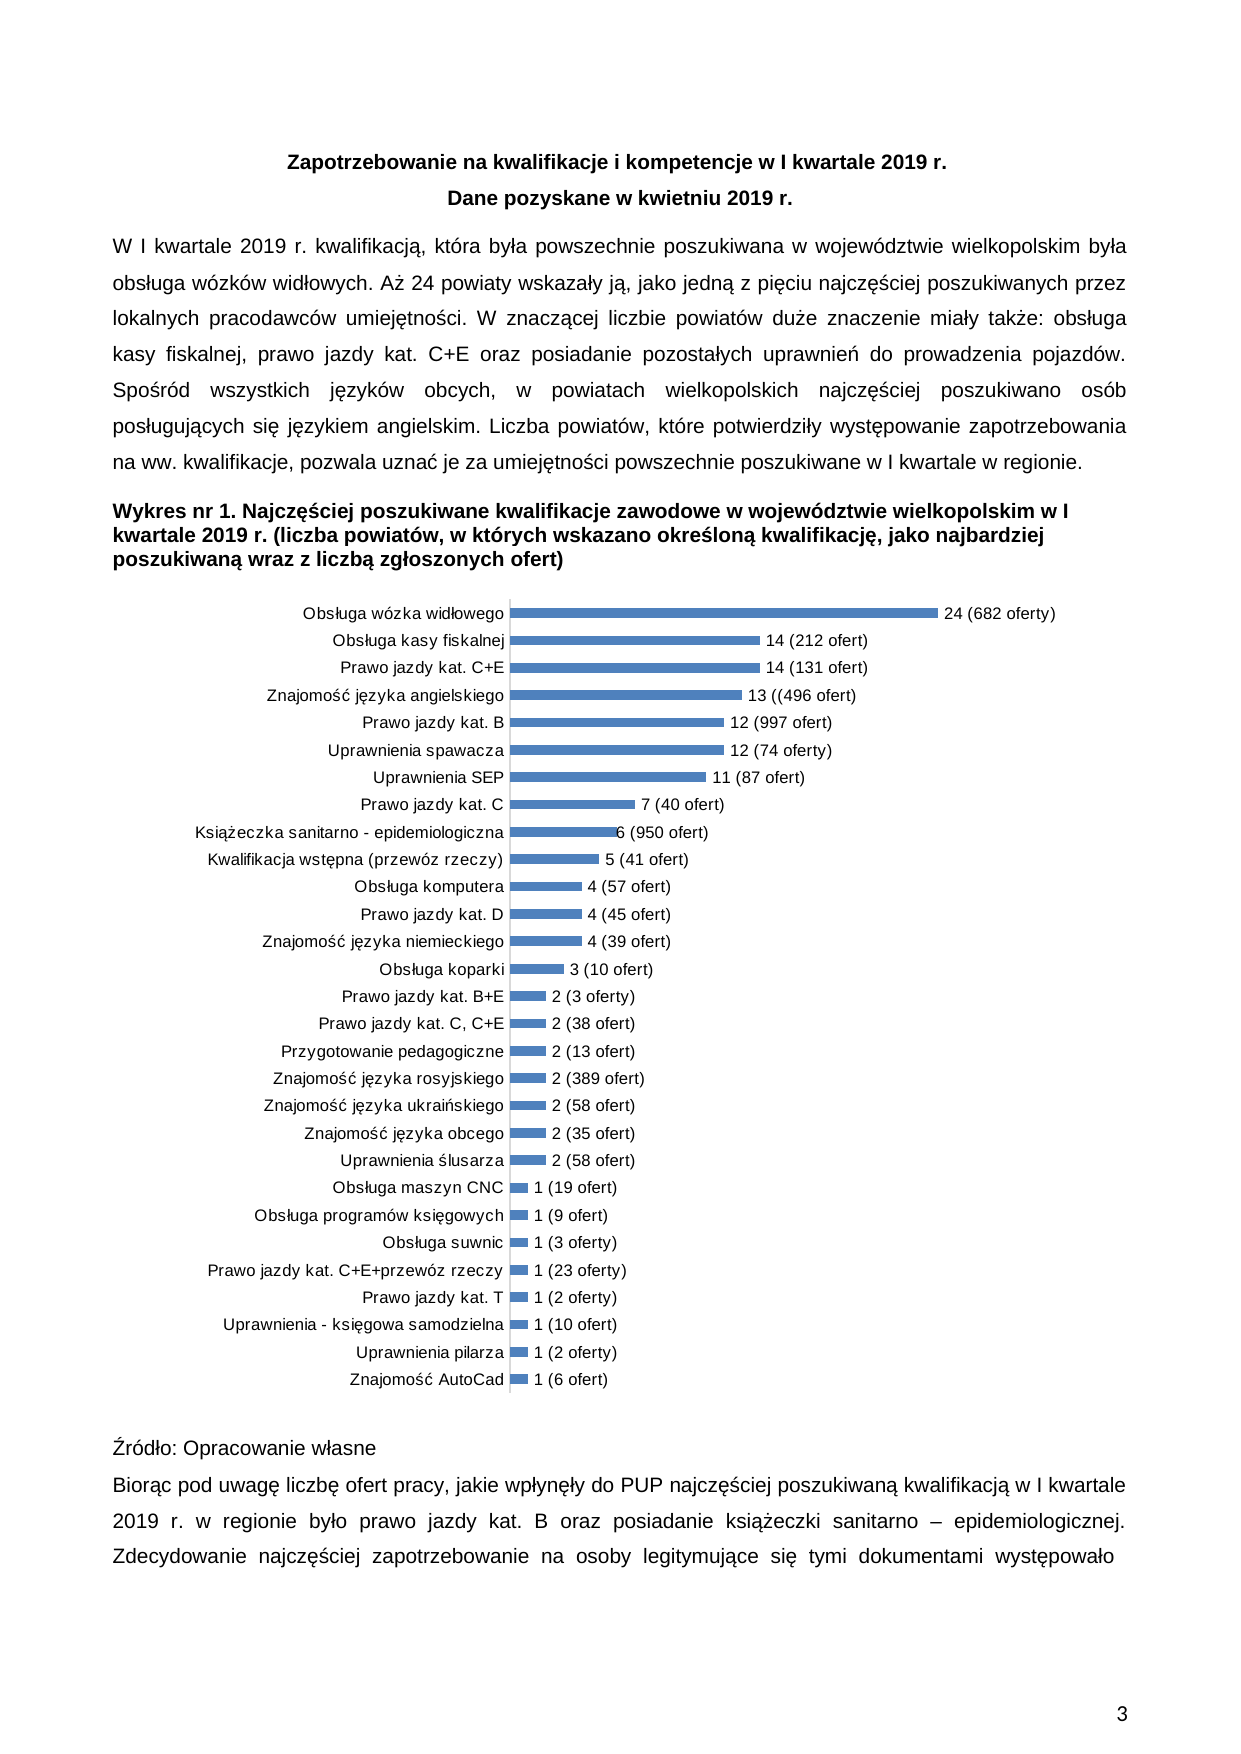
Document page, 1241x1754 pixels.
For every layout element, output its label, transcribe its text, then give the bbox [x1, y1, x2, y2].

text Zapotrzebowanie na kwalifikacje i kompetencje w I kwartale 2019 r. Dane pozyskane w kwietniu 2019 r. [112, 150, 1128, 210]
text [112, 1472, 1128, 1568]
text W I kwartale 2019 r. kwalifikacją, która była powszechnie poszukiwana w województwie wielkopolskim była obsługa wózków widłowych. Aż 24 powiaty wskazały ją, jako jedną z pięciu najczęściej poszukiwanych przez lokalnych pracodawców umiejętności. W znaczącej liczbie powiatów duże znaczenie miały także: obsługa kasy fiskalnej, prawo jazdy kat. C+E oraz posiadanie pozostałych uprawnień do prowadzenia pojazdów. Spośród wszystkich języków obcych, w powiatach wielkopolskich najczęściej poszukiwano osób posługujących się językiem angielskim. Liczba powiatów, które potwierdziły występowanie zapotrzebowania na ww. kwalifikacje, pozwala uznać je za umiejętności powszechnie poszukiwane w I kwartale w regionie. [112, 240, 1128, 474]
text Źródło: Opracowanie własne [112, 1436, 1128, 1460]
text Wykres nr 1. Najczęściej poszukiwane kwalifikacje zawodowe w województwie wielkopolskim w I kwartale 2019 r. (liczba powiatów, w których wskazano określoną kwalifikację, jako najbardziej poszukiwaną wraz z liczbą zgłoszonych ofert) [112, 498, 1128, 570]
